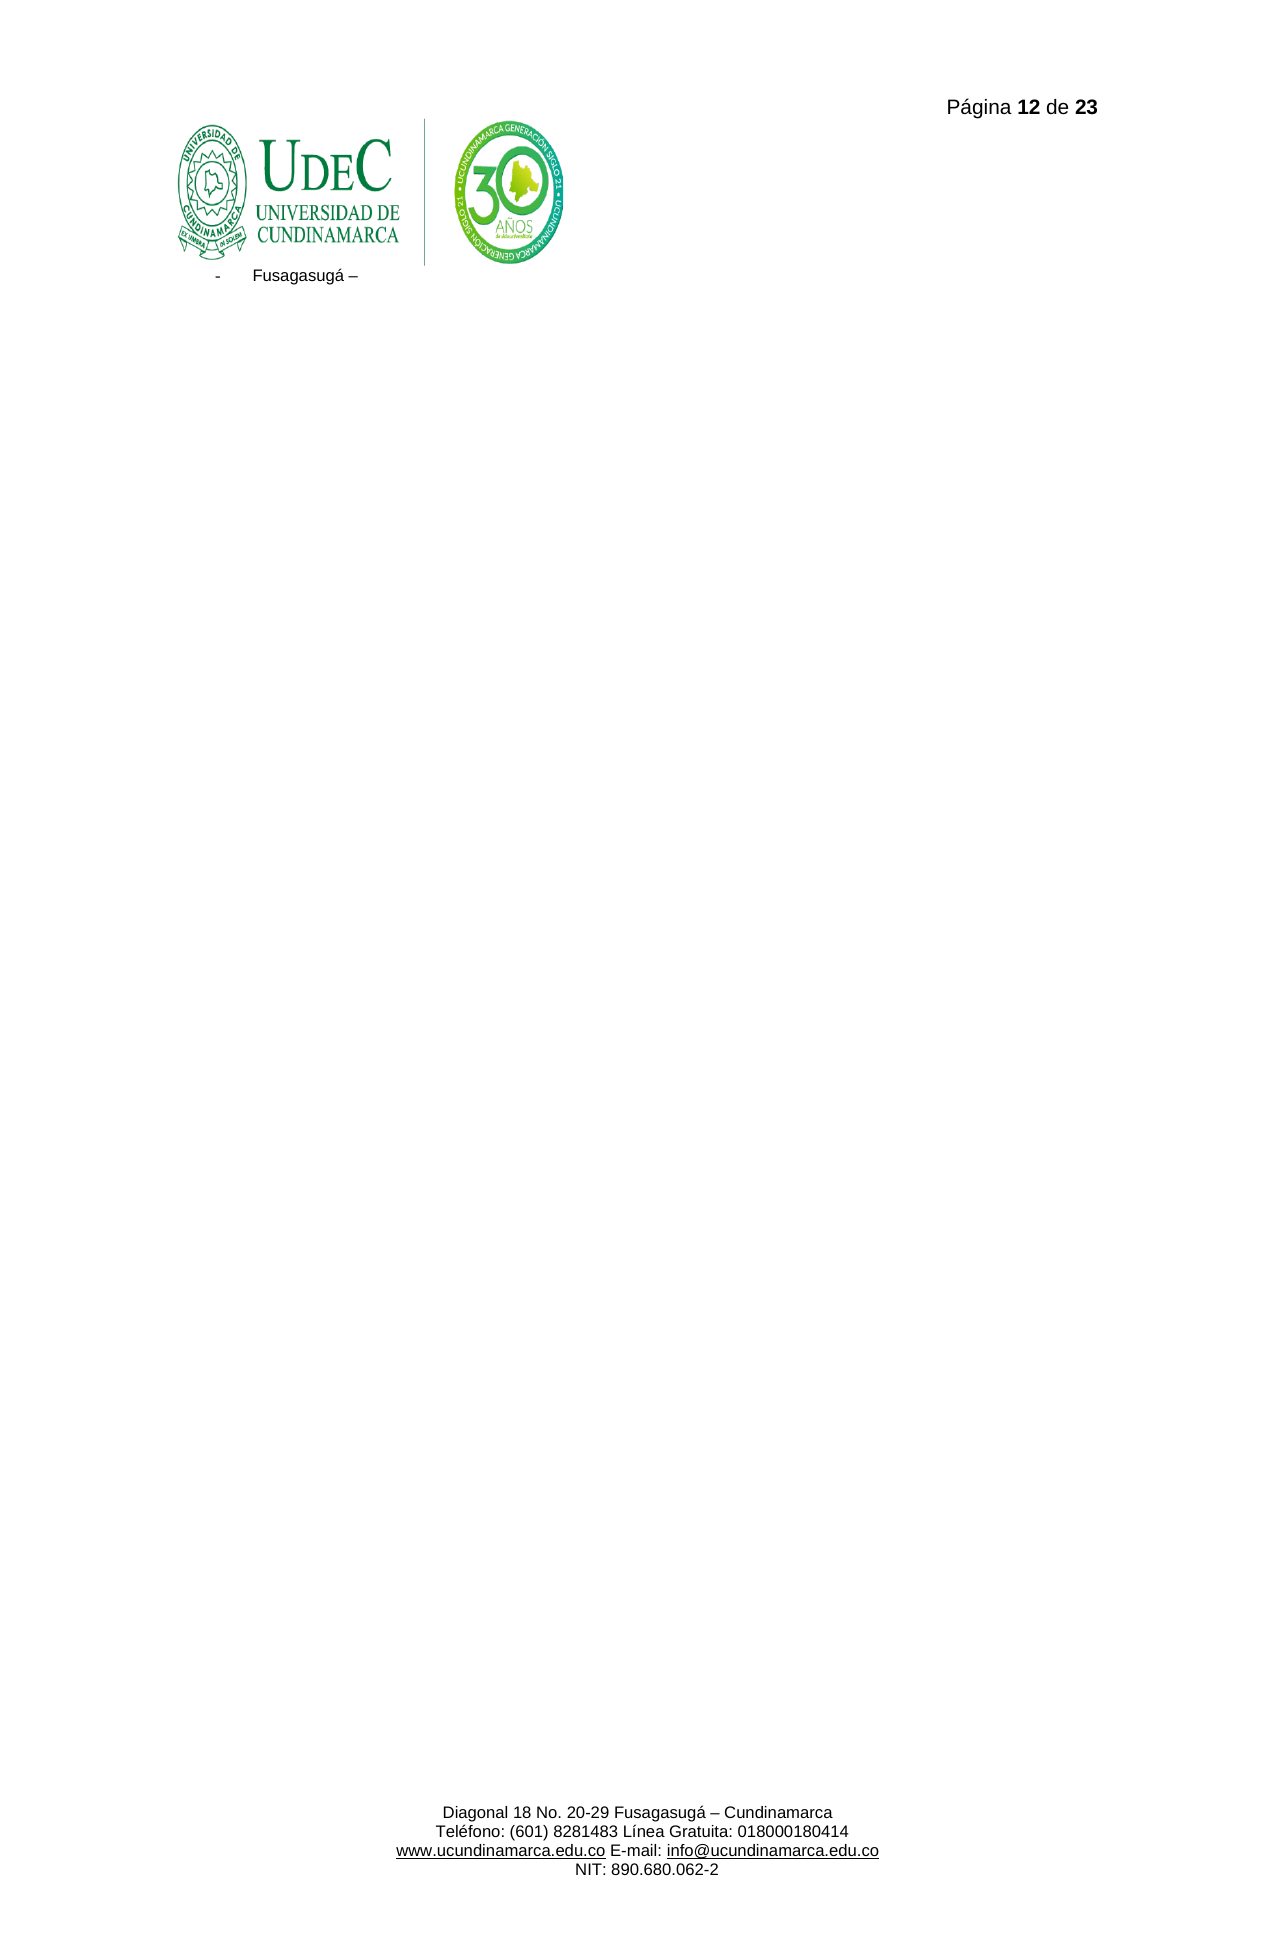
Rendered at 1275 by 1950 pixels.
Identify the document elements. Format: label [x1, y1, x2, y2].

picture [177, 118, 564, 266]
